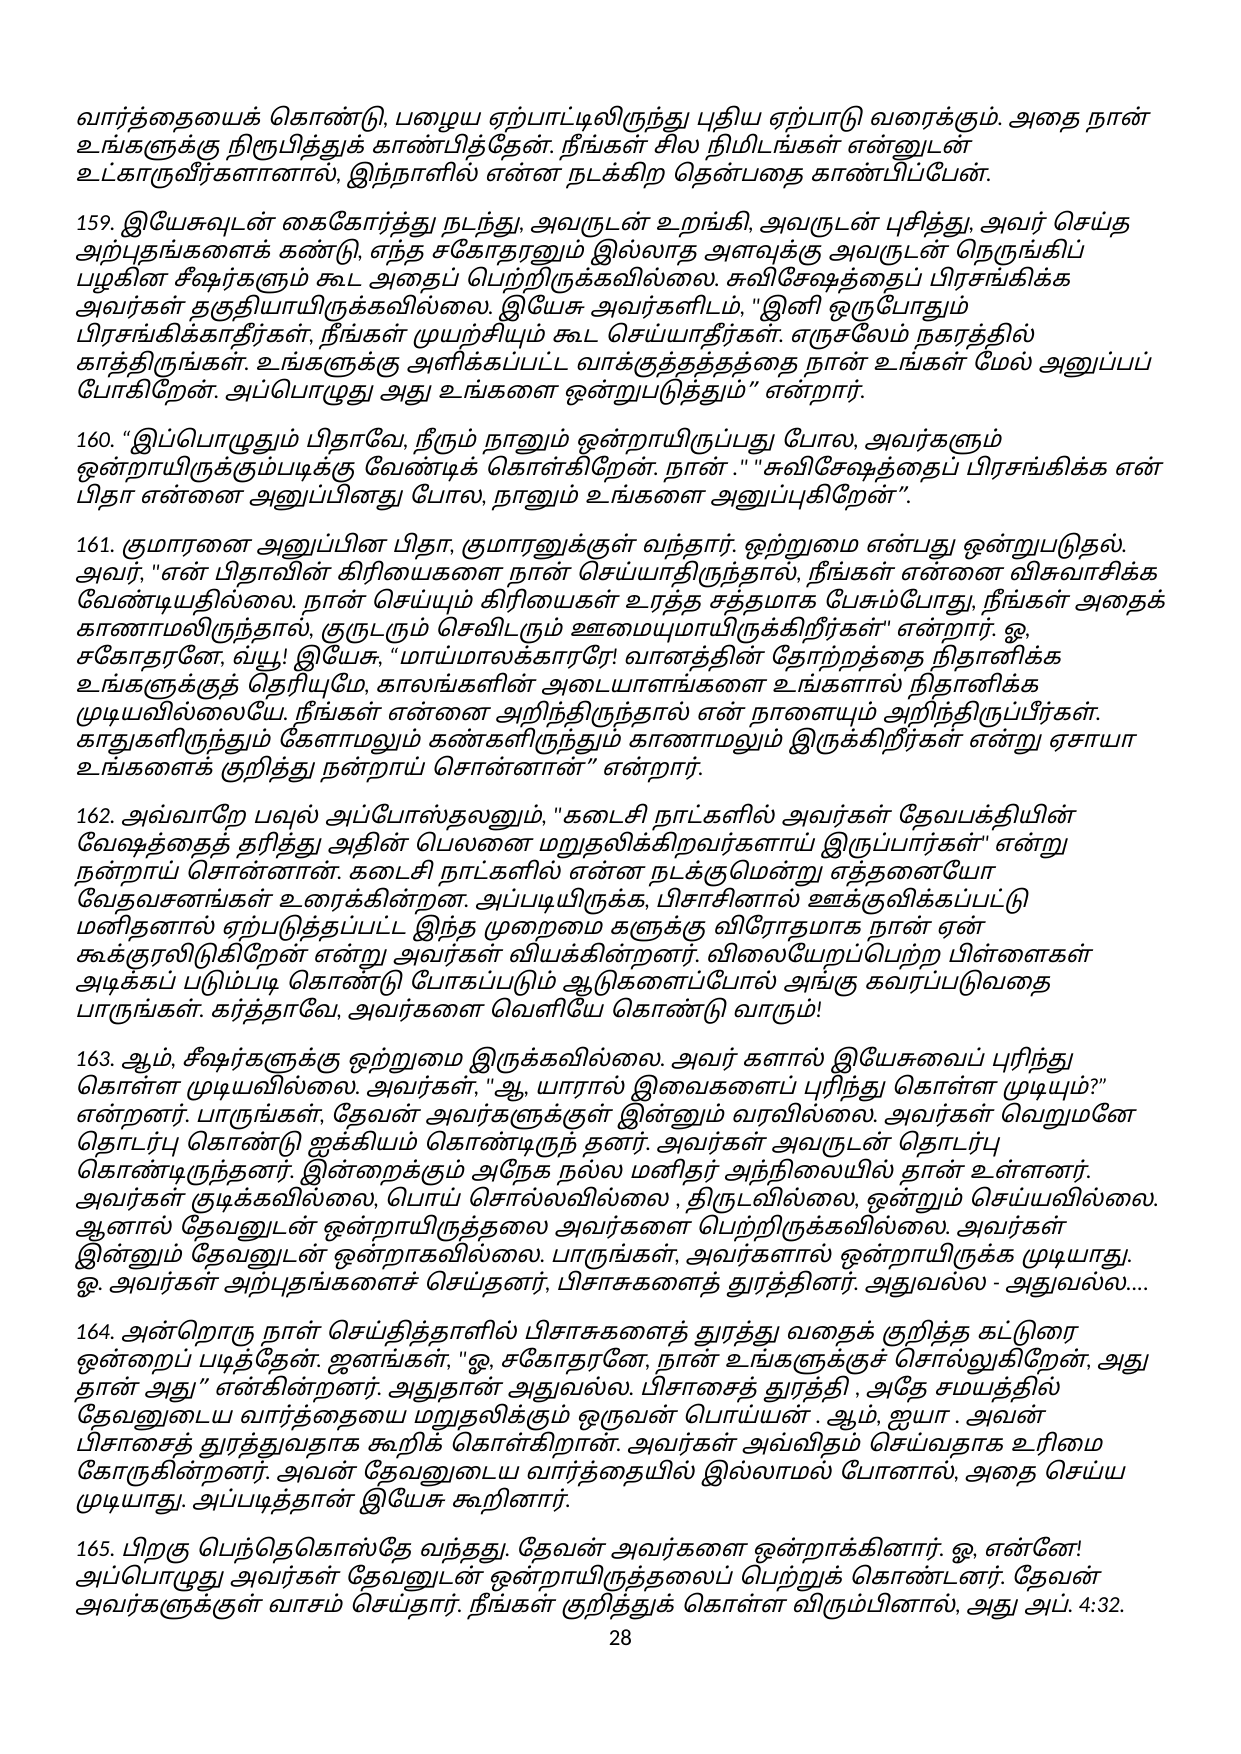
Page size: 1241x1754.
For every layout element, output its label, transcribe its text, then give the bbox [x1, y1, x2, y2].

text 159. இயேசுவுடன் கைகோர்த்து நடந்து, அவருடன் உறங்கி, அவருடன் புசித்து, அவர் செய்த அற்புதங்களைக் கண்டு, எந்த சகோதரனும் இல்லாத அளவுக்கு அவருடன் நெருங்கிப் பழகின சீஷர்களும் கூட அதைப் பெற்றிருக்கவில்லை. சுவிசேஷத்தைப் பிரசங்கிக்க அவர்கள் தகுதியாயிருக்கவில்லை. இயேசு அவர்களிடம், "இனி ஒருபோதும் பிரசங்கிக்காதீர்கள், நீங்கள் முயற்சியும் கூட செய்யாதீர்கள். எருசலேம் நகரத்தில் காத்திருங்கள். உங்களுக்கு அளிக்கப்பட்ட வாக்குத்தத்தத்தை நான் உங்கள் மேல் அனுப்பப் போகிறேன். அப்பொழுது அது உங்களை ஒன்றுபடுத்தும்” என்றார். [75, 208, 1165, 404]
text 163. ஆம், சீஷர்களுக்கு ஒற்றுமை இருக்கவில்லை. அவர் களால் இயேசுவைப் புரிந்து கொள்ள முடியவில்லை. அவர்கள், "ஆ, யாரால் இவைகளைப் புரிந்து கொள்ள முடியும்?” என்றனர். பாருங்கள், தேவன் அவர்களுக்குள் இன்னும் வரவில்லை. அவர்கள் வெறுமனே தொடர்பு கொண்டு ஐக்கியம் கொண்டிருந் தனர். அவர்கள் அவருடன் தொடர்பு கொண்டிருந்தனர். இன்றைக்கும் அநேக நல்ல மனிதர் அந்நிலையில் தான் உள்ளனர். அவர்கள் குடிக்கவில்லை, பொய் சொல்லவில்லை , திருடவில்லை, ஒன்றும் செய்யவில்லை. ஆனால் தேவனுடன் ஒன்றாயிருத்தலை அவர்களை பெற்றிருக்கவில்லை. அவர்கள் இன்னும் தேவனுடன் ஒன்றாகவில்லை. பாருங்கள், அவர்களால் ஒன்றாயிருக்க முடியாது. ஓ. அவர்கள் அற்புதங்களைச் செய்தனர், பிசாசுகளைத் துரத்தினர். அதுவல்ல - அதுவல்ல.... [75, 1044, 1165, 1296]
text 160. “இப்பொழுதும் பிதாவே, நீரும் நானும் ஒன்றாயிருப்பது போல, அவர்களும் ஒன்றாயிருக்கும்படிக்கு வேண்டிக் கொள்கிறேன். நான் ." "சுவிசேஷத்தைப் பிரசங்கிக்க என் பிதா என்னை அனுப்பினது போல, நானும் உங்களை அனுப்புகிறேன்”. [75, 425, 1165, 509]
text 162. அவ்வாறே பவுல் அப்போஸ்தலனும், "கடைசி நாட்களில் அவர்கள் தேவபக்தியின் வேஷத்தைத் தரித்து அதின் பெலனை மறுதலிக்கிறவர்களாய் இருப்பார்கள்" என்று நன்றாய் சொன்னான். கடைசி நாட்களில் என்ன நடக்குமென்று எத்தனையோ வேதவசனங்கள் உரைக்கின்றன. அப்படியிருக்க, பிசாசினால் ஊக்குவிக்கப்பட்டு மனிதனால் ஏற்படுத்தப்பட்ட இந்த முறைமை களுக்கு விரோதமாக நான் ஏன் கூக்குரலிடுகிறேன் என்று அவர்கள் வியக்கின்றனர். விலையேறப்பெற்ற பிள்ளைகள் அடிக்கப் படும்படி கொண்டு போகப்படும் ஆடுகளைப்போல் அங்கு கவரப்படுவதை பாருங்கள். கர்த்தாவே, அவர்களை வெளியே கொண்டு வாரும்! [75, 801, 1165, 1023]
text 164. அன்றொரு நாள் செய்தித்தாளில் பிசாசுகளைத் துரத்து வதைக் குறித்த கட்டுரை ஒன்றைப் படித்தேன். ஜனங்கள், "ஓ, சகோதரனே, நான் உங்களுக்குச் சொல்லுகிறேன், அது தான் அது” என்கின்றனர். அதுதான் அதுவல்ல. பிசாசைத் துரத்தி , அதே சமயத்தில் தேவனுடைய வார்த்தையை மறுதலிக்கும் ஒருவன் பொய்யன் . ஆம், ஐயா . அவன் பிசாசைத் துரத்துவதாக கூறிக் கொள்கிறான். அவர்கள் அவ்விதம் செய்வதாக உரிமை கோருகின்றனர். அவன் தேவனுடைய வார்த்தையில் இல்லாமல் போனால், அதை செய்ய முடியாது. அப்படித்தான் இயேசு கூறினார். [75, 1317, 1165, 1513]
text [75, 1534, 1165, 1618]
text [75, 103, 1165, 187]
text 161. குமாரனை அனுப்பின பிதா, குமாரனுக்குள் வந்தார். ஒற்றுமை என்பது ஒன்றுபடுதல். அவர், "என் பிதாவின் கிரியைகளை நான் செய்யாதிருந்தால், நீங்கள் என்னை விசுவாசிக்க வேண்டியதில்லை. நான் செய்யும் கிரியைகள் உரத்த சத்தமாக பேசும்போது, நீங்கள் அதைக் காணாமலிருந்தால், குருடரும் செவிடரும் ஊமையுமாயிருக்கிறீர்கள்" என்றார். ஓ, சகோதரனே, வ்யூ! இயேசு, “மாய்மாலக்காரரே! வானத்தின் தோற்றத்தை நிதானிக்க உங்களுக்குத் தெரியுமே, காலங்களின் அடையாளங்களை உங்களால் நிதானிக்க முடியவில்லையே. நீங்கள் என்னை அறிந்திருந்தால் என் நாளையும் அறிந்திருப்பீர்கள். காதுகளிருந்தும் கேளாமலும் கண்களிருந்தும் காணாமலும் இருக்கிறீர்கள் என்று ஏசாயா உங்களைக் குறித்து நன்றாய் சொன்னான்” என்றார். [75, 530, 1165, 781]
